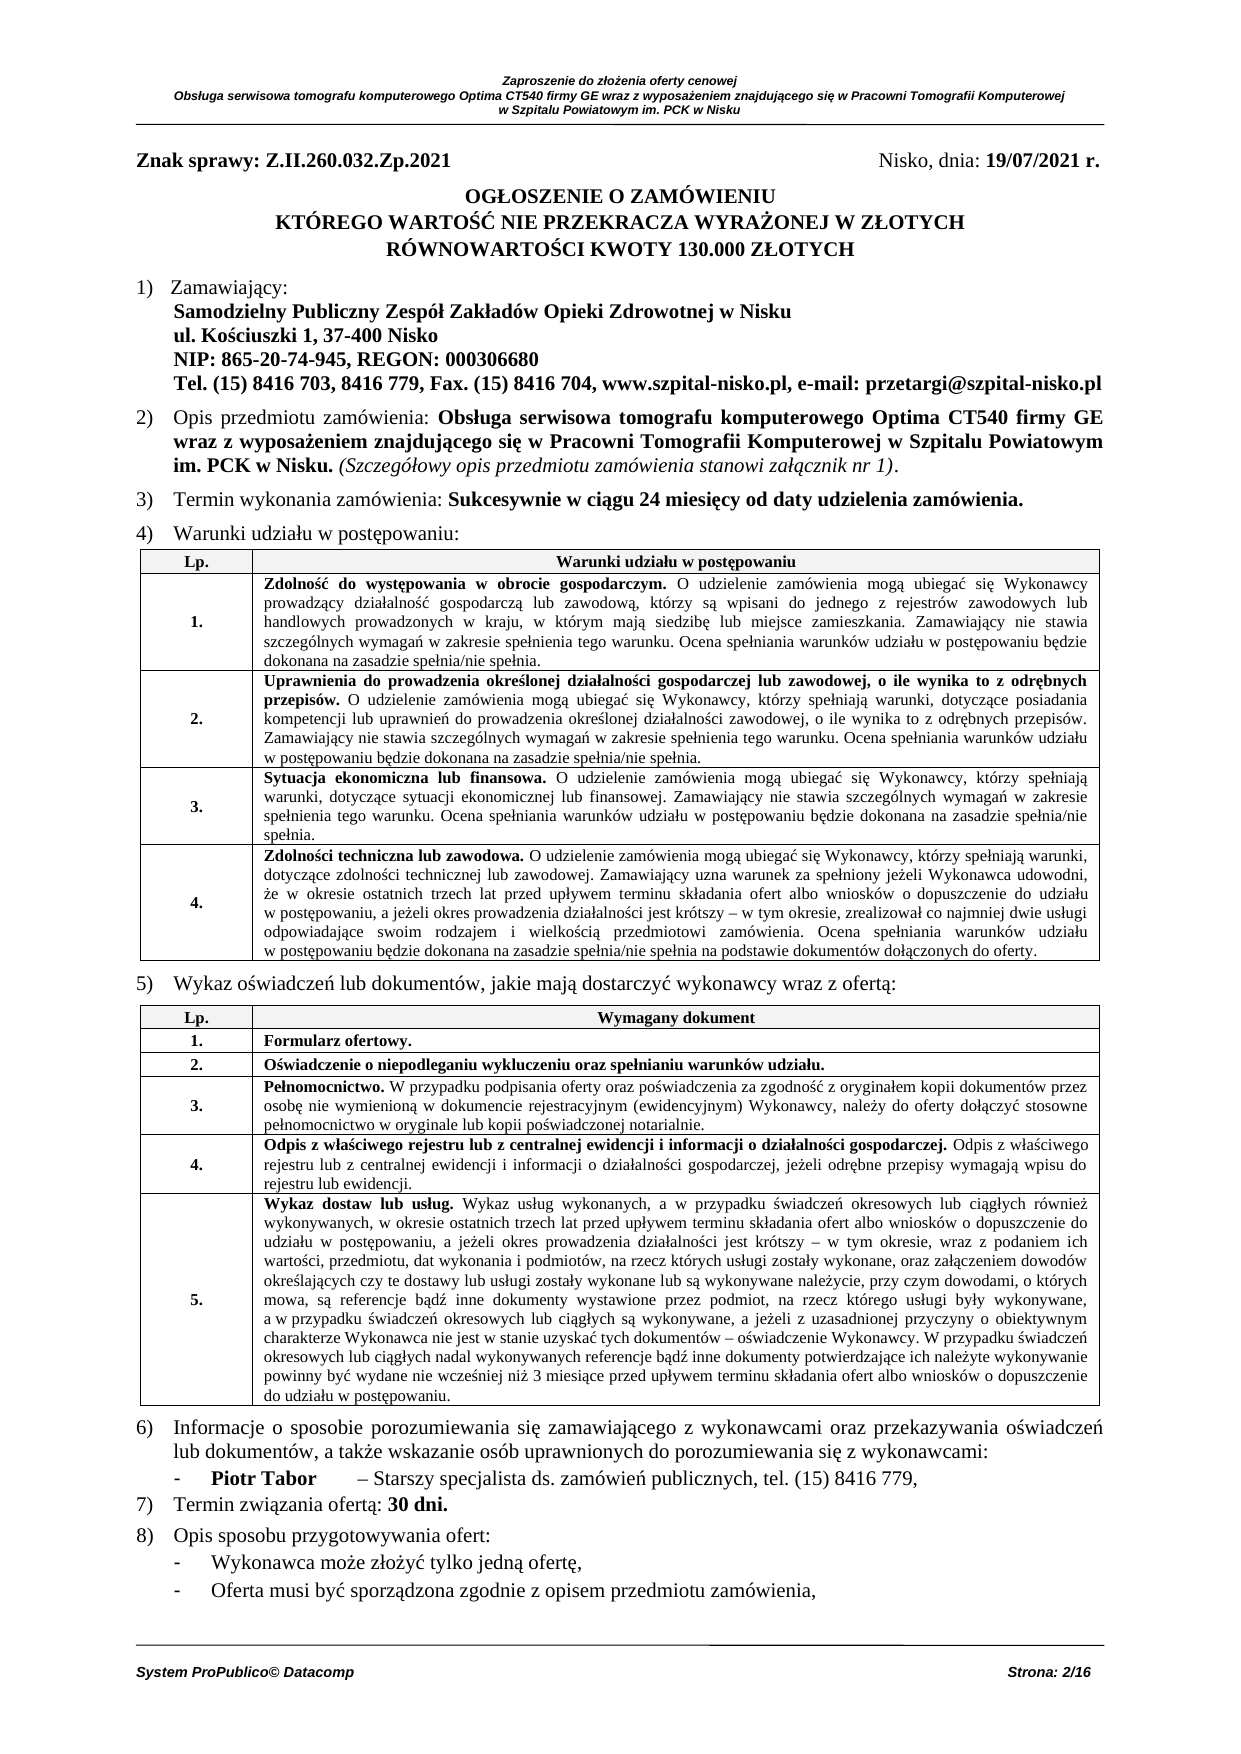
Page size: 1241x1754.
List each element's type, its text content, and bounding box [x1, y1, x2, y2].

table_cell 4. [141, 845, 252, 960]
table_cell Formularz ofertowy. [253, 1029, 1099, 1052]
table_cell Oświadczenie o niepodleganiu wykluczeniu oraz spełnianiu warunków udziału. [253, 1053, 1099, 1076]
list Opis sposobu przygotowywania ofert: [136, 1523, 1104, 1547]
list Piotr Tabor – Starszy specjalista ds. zamówień publicznych, tel. (15) 8416 779, [174, 1463, 1104, 1492]
table_header Wymagany dokument [253, 1006, 1099, 1028]
text Znak sprawy: Z.II.260.032.Zp.2021 Nisko, dnia: 19/07/2021 r. [136, 148, 1104, 172]
table_cell 5. [141, 1194, 252, 1404]
table_cell Odpis z właściwego rejestru lub z centralnej ewidencji i informacji o działalności gospodarczej. Odpis z właściwego rejestru lub z centralnej ewidencji i informacji o działalności gospodarczej, jeżeli odrębne przepisy wymagają wpisu do rejestru lub ewidencji. [253, 1135, 1099, 1193]
text NIP: 865-20-74-945, REGON: 000306680 [173, 347, 1104, 371]
list Wykonawca może złożyć tylko jedną ofertę, [174, 1547, 1104, 1576]
list Termin związania ofertą: 30 dni. [136, 1492, 1104, 1516]
text KTÓREGO WARTOŚĆ NIE PRZEKRACZA WYRAŻONEJ W ZŁOTYCH [136, 210, 1104, 234]
text OGŁOSZENIE O ZAMÓWIENIU [136, 184, 1104, 208]
table_cell 2. [141, 1053, 252, 1076]
table_header Warunki udziału w postępowaniu [253, 550, 1099, 573]
list Zamawiający: [136, 275, 1104, 299]
list Warunki udziału w postępowaniu: [136, 520, 1104, 544]
table_cell 4. [141, 1135, 252, 1193]
table_cell 3. [141, 768, 252, 844]
table_cell Uprawnienia do prowadzenia określonej działalności gospodarczej lub zawodowej, o ile wynika to z odrębnych przepisów. O udzielenie zamówienia mogą ubiegać się Wykonawcy, którzy spełniają warunki, dotyczące posiadania kompetencji lub uprawnień do prowadzenia określonej działalności zawodowej, o ile wynika to z odrębnych przepisów. Zamawiający nie stawia szczególnych wymagań w zakresie spełnienia tego warunku. Ocena spełniania warunków udziału w postępowaniu będzie dokonana na zasadzie spełnia/nie spełnia. [253, 671, 1099, 767]
list Oferta musi być sporządzona zgodnie z opisem przedmiotu zamówienia, [174, 1576, 1104, 1604]
table_cell Sytuacja ekonomiczna lub finansowa. O udzielenie zamówienia mogą ubiegać się Wykonawcy, którzy spełniają warunki, dotyczące sytuacji ekonomicznej lub finansowej. Zamawiający nie stawia szczególnych wymagań w zakresie spełnienia tego warunku. Ocena spełniania warunków udziału w postępowaniu będzie dokonana na zasadzie spełnia/nie spełnia. [253, 768, 1099, 844]
text Samodzielny Publiczny Zespół Zakładów Opieki Zdrowotnej w Nisku [173, 299, 1104, 323]
table_cell Wykaz dostaw lub usług. Wykaz usług wykonanych, a w przypadku świadczeń okresowych lub ciągłych również wykonywanych, w okresie ostatnich trzech lat przed upływem terminu składania ofert albo wniosków o dopuszczenie do udziału w postępowaniu, a jeżeli okres prowadzenia działalności jest krótszy – w tym okresie, wraz z podaniem ich wartości, przedmiotu, dat wykonania i podmiotów, na rzecz których usługi zostały wykonane, oraz załączeniem dowodów określających czy te dostawy lub usługi zostały wykonane lub są wykonywane należycie, przy czym dowodami, o których mowa, są referencje bądź inne dokumenty wystawione przez podmiot, na rzecz którego usługi były wykonywane, a w przypadku świadczeń okresowych lub ciągłych są wykonywane, a jeżeli z uzasadnionej przyczyny o obiektywnym charakterze Wykonawca nie jest w stanie uzyskać tych dokumentów – oświadczenie Wykonawcy. W przypadku świadczeń okresowych lub ciągłych nadal wykonywanych referencje bądź inne dokumenty potwierdzające ich należyte wykonywanie powinny być wydane nie wcześniej niż 3 miesiące przed upływem terminu składania ofert albo wniosków o dopuszczenie do udziału w postępowaniu. [253, 1194, 1099, 1404]
table_cell 1. [141, 1029, 252, 1052]
table_header Lp. [141, 550, 252, 573]
list Termin wykonania zamówienia: Sukcesywnie w ciągu 24 miesięcy od daty udzielenia zamówienia. [136, 487, 1104, 511]
list Opis przedmiotu zamówienia: Obsługa serwisowa tomografu komputerowego Optima CT540 firmy GE wraz z wyposażeniem znajdującego się w Pracowni Tomografii Komputerowej w Szpitalu Powiatowym im. PCK w Nisku. (Szczegółowy opis przedmiotu zamówienia stanowi załącznik nr 1). [136, 405, 1104, 477]
table_cell 2. [141, 671, 252, 767]
text RÓWNOWARTOŚCI KWOTY 130.000 ZŁOTYCH [136, 237, 1104, 261]
table_cell Pełnomocnictwo. W przypadku podpisania oferty oraz poświadczenia za zgodność z oryginałem kopii dokumentów przez osobę nie wymienioną w dokumencie rejestracyjnym (ewidencyjnym) Wykonawcy, należy do oferty dołączyć stosowne pełnomocnictwo w oryginale lub kopii poświadczonej notarialnie. [253, 1077, 1099, 1134]
list Wykaz oświadczeń lub dokumentów, jakie mają dostarczyć wykonawcy wraz z ofertą: [136, 971, 1104, 995]
list Informacje o sposobie porozumiewania się zamawiającego z wykonawcami oraz przekazywania oświadczeń lub dokumentów, a także wskazanie osób uprawnionych do porozumiewania się z wykonawcami: [136, 1415, 1104, 1463]
table_cell 3. [141, 1077, 252, 1134]
text Tel. (15) 8416 703, 8416 779, Fax. (15) 8416 704, www.szpital-nisko.pl, e-mail: przetargi@szpital-nisko.pl [173, 371, 1104, 395]
table_cell 1. [141, 574, 252, 670]
text ul. Kościuszki 1, 37-400 Nisko [173, 323, 1104, 347]
table_cell Zdolność do występowania w obrocie gospodarczym. O udzielenie zamówienia mogą ubiegać się Wykonawcy prowadzący działalność gospodarczą lub zawodową, którzy są wpisani do jednego z rejestrów zawodowych lub handlowych prowadzonych w kraju, w którym mają siedzibę lub miejsce zamieszkania. Zamawiający nie stawia szczególnych wymagań w zakresie spełnienia tego warunku. Ocena spełniania warunków udziału w postępowaniu będzie dokonana na zasadzie spełnia/nie spełnia. [253, 574, 1099, 670]
table_header Lp. [141, 1006, 252, 1028]
table_cell Zdolności techniczna lub zawodowa. O udzielenie zamówienia mogą ubiegać się Wykonawcy, którzy spełniają warunki, dotyczące zdolności technicznej lub zawodowej. Zamawiający uzna warunek za spełniony jeżeli Wykonawca udowodni, że w okresie ostatnich trzech lat przed upływem terminu składania ofert albo wniosków o dopuszczenie do udziału w postępowaniu, a jeżeli okres prowadzenia działalności jest krótszy – w tym okresie, zrealizował co najmniej dwie usługi odpowiadające swoim rodzajem i wielkością przedmiotowi zamówienia. Ocena spełniania warunków udziału w postępowaniu będzie dokonana na zasadzie spełnia/nie spełnia na podstawie dokumentów dołączonych do oferty. [253, 845, 1099, 960]
